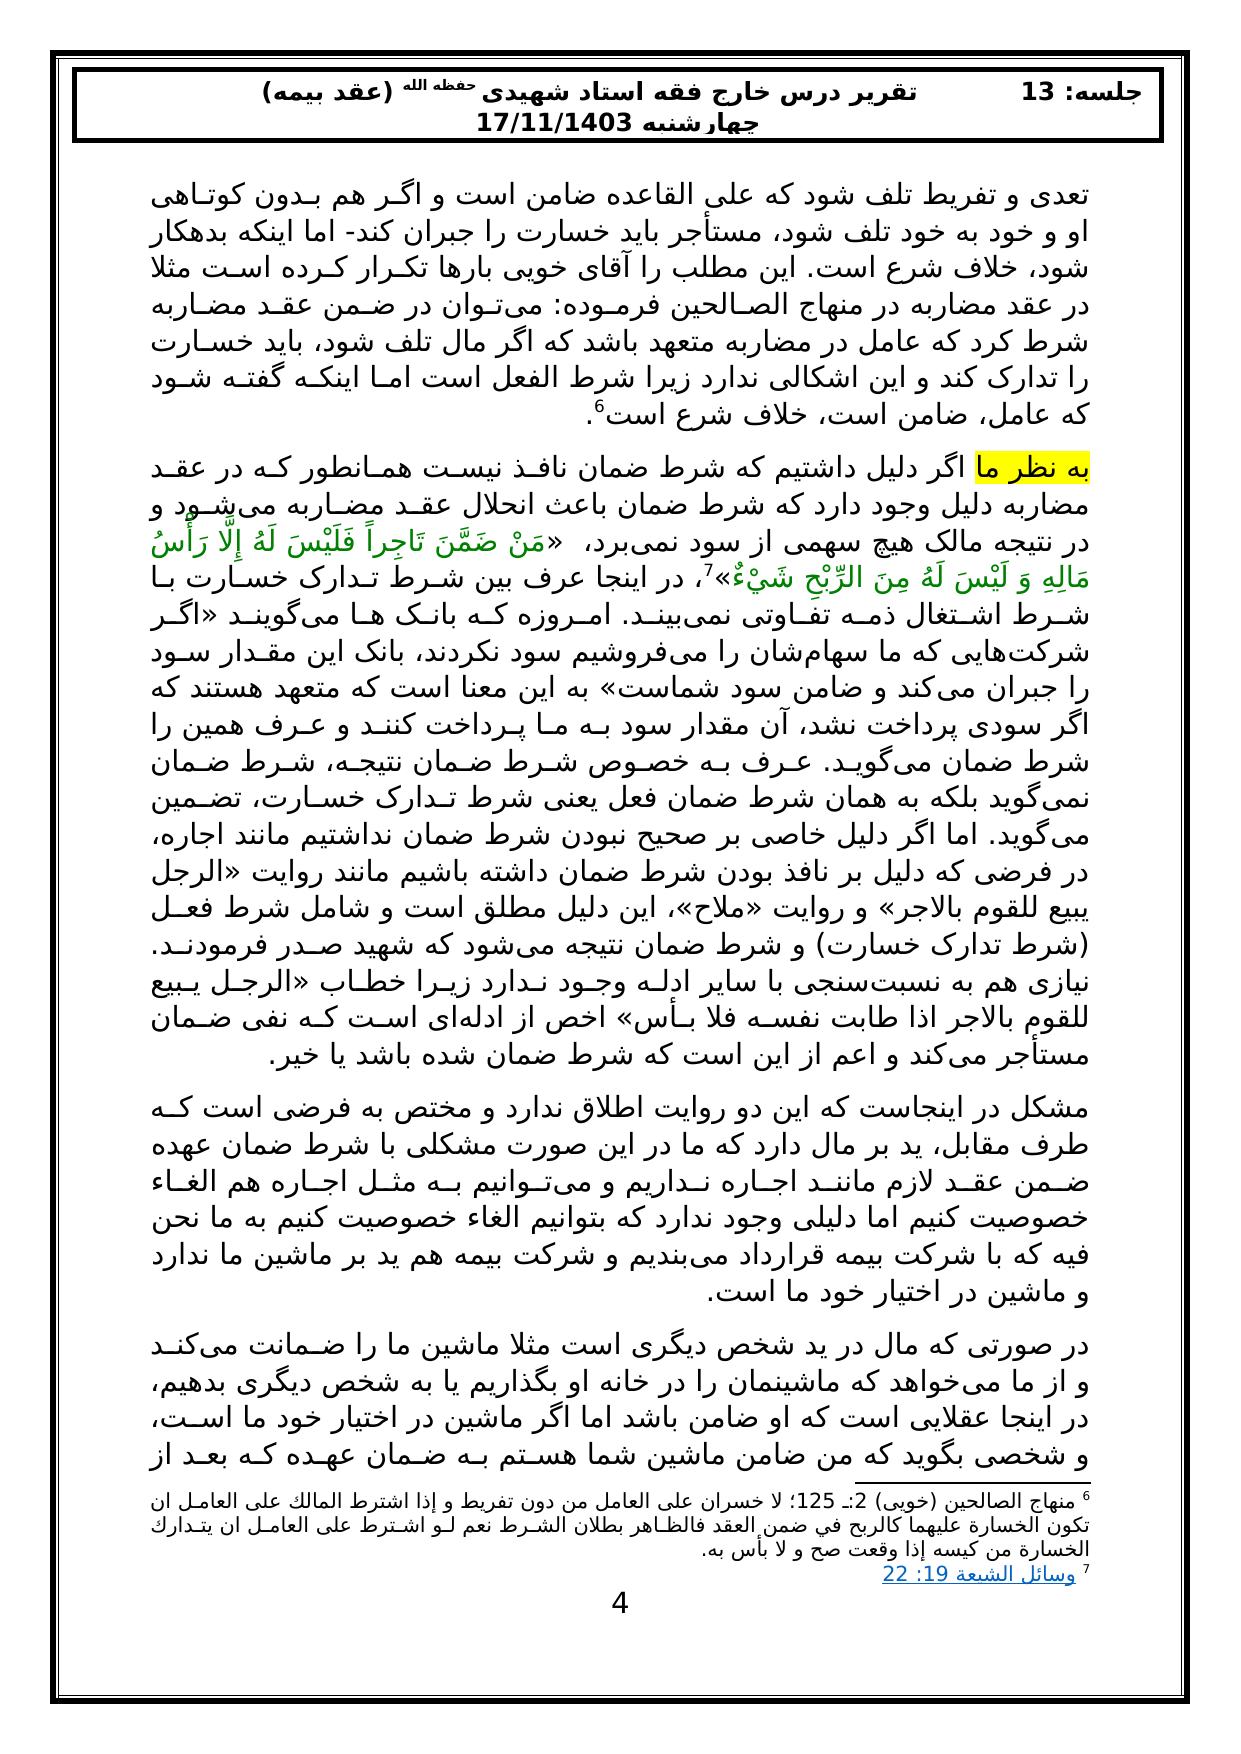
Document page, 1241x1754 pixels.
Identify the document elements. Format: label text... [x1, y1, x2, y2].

text مشکل در اینجاست که این دو روایت اطلاق ندارد و مختص به فرضی است که طرف مقابل، ید بر مال دارد که ما در این صورت مشکلی با شرط ضمان عهده ضمن عقد لازم مانند اجاره نداریم و می‌توانیم به مثل اجاره هم الغاء خصوصیت کنیم اما دلیلی وجود ندارد که بتوانیم الغاء خصوصیت کنیم به ما نحن فیه که با شرکت بیمه قرارداد می‌بندیم و شرکت بیمه هم ید بر ماشین ما ندارد و ماشین در اختیار خود ما است. [150, 1091, 1090, 1308]
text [150, 177, 1090, 431]
text به نظر ما اگر دلیل داشتیم که شرط ضمان نافذ نیست همانطور که در عقد مضاربه دلیل وجود دارد که شرط ضمان باعث انحلال عقد مضاربه می‌شود و در نتیجه مالک هیچ سهمی ‌از سود نمی‌برد، «مَنْ ضَمَّنَ تَاجِراً فَلَيْسَ لَهُ إِلَّا رَأْسُ مَالِهِ وَ لَيْسَ لَهُ مِنَ الرِّبْحِ شَيْ‏ءٌ»، در اینجا عرف بین شرط تدارک خسارت با شرط اشتغال ذمه تفاوتی نمی‌بیند. امروزه که بانک ها می‌گویند «اگر شرکت‌هایی که ما سهام‌شان را می‌‌فروشیم سود نکردند، بانک این مقدار سود را جبران می‌‌کند و ضامن سود شماست» به این معنا است که متعهد هستند که اگر سودی پرداخت نشد، آن مقدار سود به ما پرداخت کنند و عرف همین را شرط ضمان می‌گوید. عرف به خصوص شرط ضمان نتیجه، شرط ضمان نمی‌گوید بلکه به همان شرط ضمان فعل یعنی شرط تدارک خسارت، تضمین می‌‌گوید. اما اگر دلیل خاصی بر صحیح نبودن شرط ضمان نداشتیم مانند اجاره، در فرضی که دلیل بر نافذ بودن شرط ضمان داشته باشیم مانند روایت «الرجل یبیع للقوم بالاجر» و روایت «ملاح»، این دلیل مطلق است و شامل شرط فعل (شرط تدارک خسارت) و شرط ضمان نتیجه می‌شود که شهید صدر فرمودند. نیازی هم به نسبت‌سنجی با سایر ادله وجود ندارد زیرا خطاب «الرجل یبیع للقوم بالاجر اذا طابت نفسه فلا بأس» اخص از ادله‌ای است که نفی ضمان مستأجر می‌‌کند و اعم از این است که شرط ضمان شده باشد یا خیر. [150, 451, 1090, 1071]
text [150, 1327, 1090, 1471]
